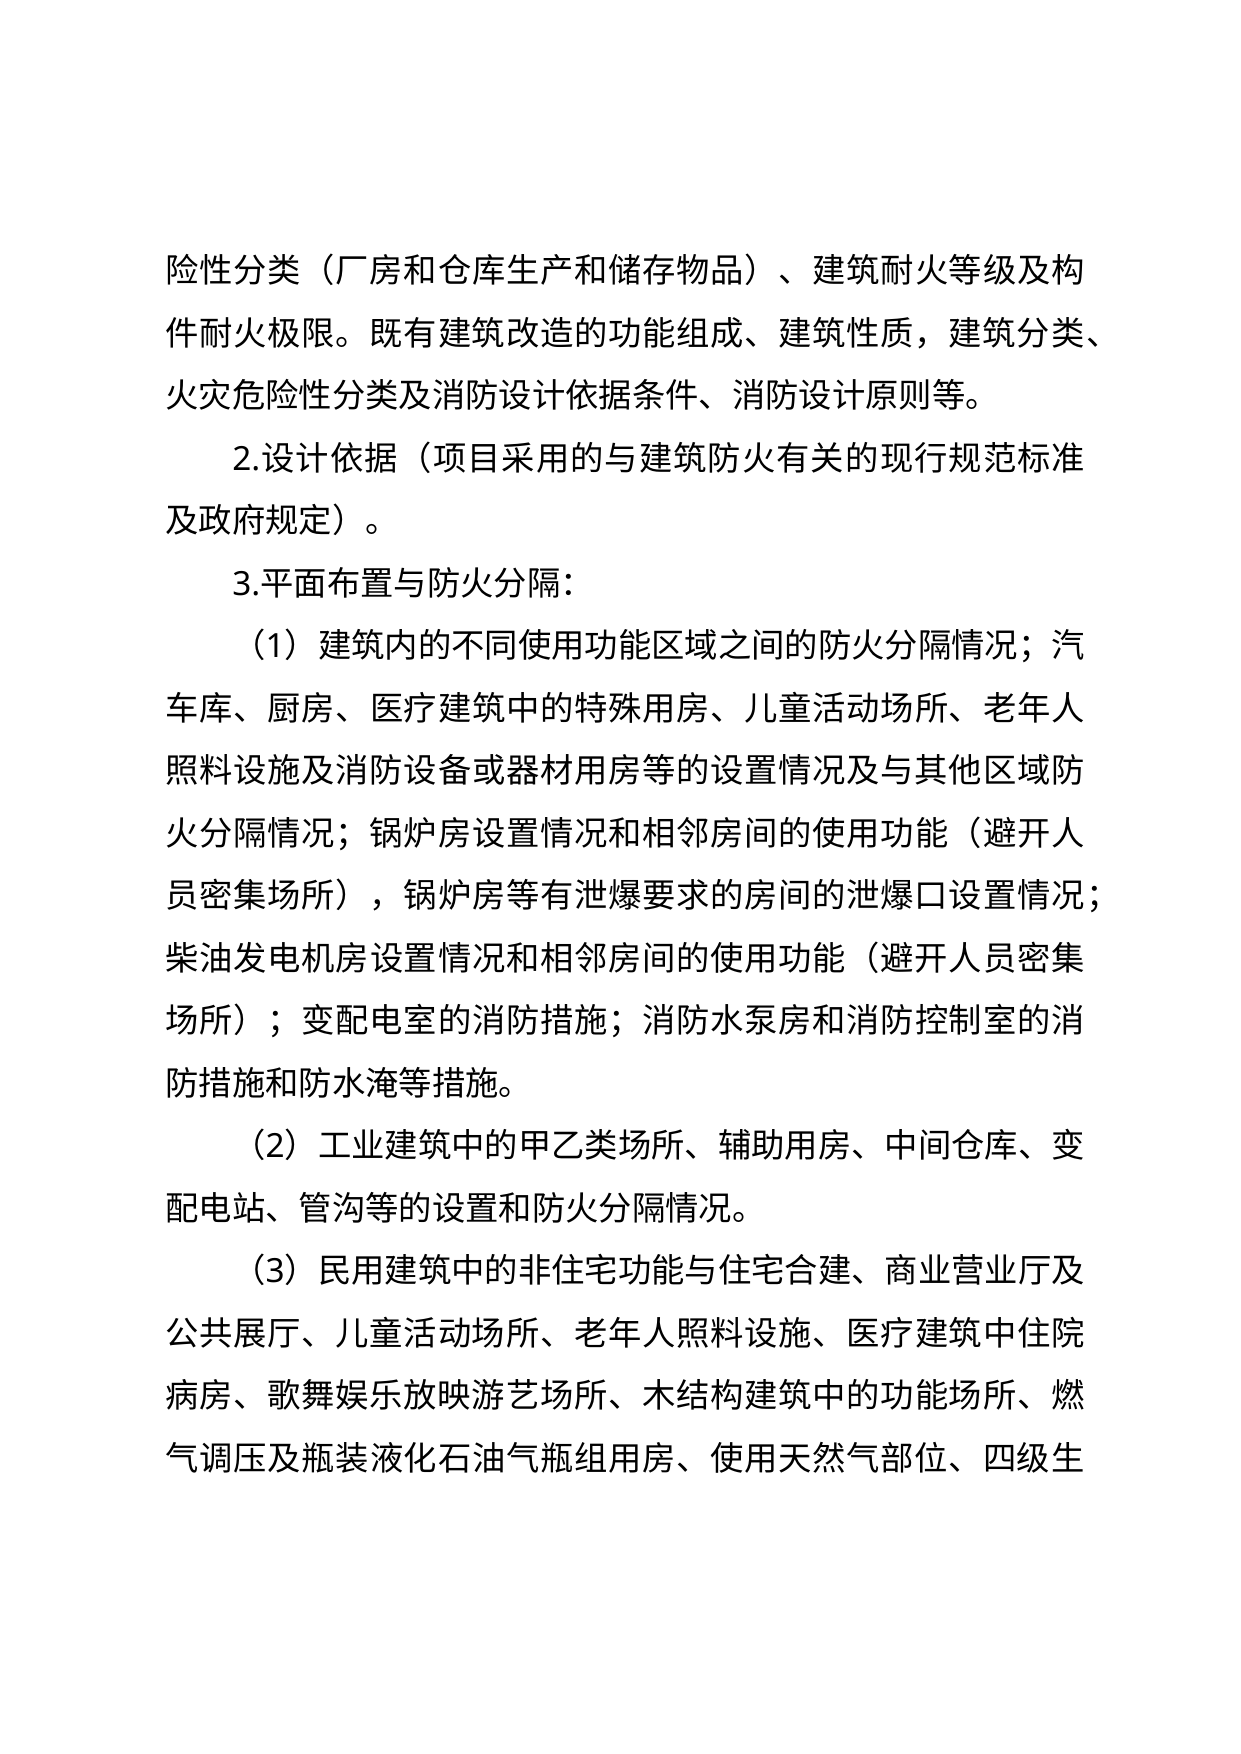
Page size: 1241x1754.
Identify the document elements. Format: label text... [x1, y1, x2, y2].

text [165, 1233, 1087, 1483]
text （1）建筑内的不同使用功能区域之间的防火分隔情况；汽车库、厨房、医疗建筑中的特殊用房、儿童活动场所、老年人照料设施及消防设备或器材用房等的设置情况及与其他区域防火分隔情况；锅炉房设置情况和相邻房间的使用功能（避开人员密集场所），锅炉房等有泄爆要求的房间的泄爆口设置情况；柴油发电机房设置情况和相邻房间的使用功能（避开人员密集场所）；变配电室的消防措施；消防水泵房和消防控制室的消防措施和防水淹等措施。 [165, 608, 1087, 1108]
text 2.设计依据（项目采用的与建筑防火有关的现行规范标准及政府规定）。 [165, 420, 1087, 545]
text （2）工业建筑中的甲乙类场所、辅助用房、中间仓库、变配电站、管沟等的设置和防火分隔情况。 [165, 1108, 1087, 1233]
text 3.平面布置与防火分隔： [165, 545, 1087, 608]
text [165, 233, 1087, 420]
